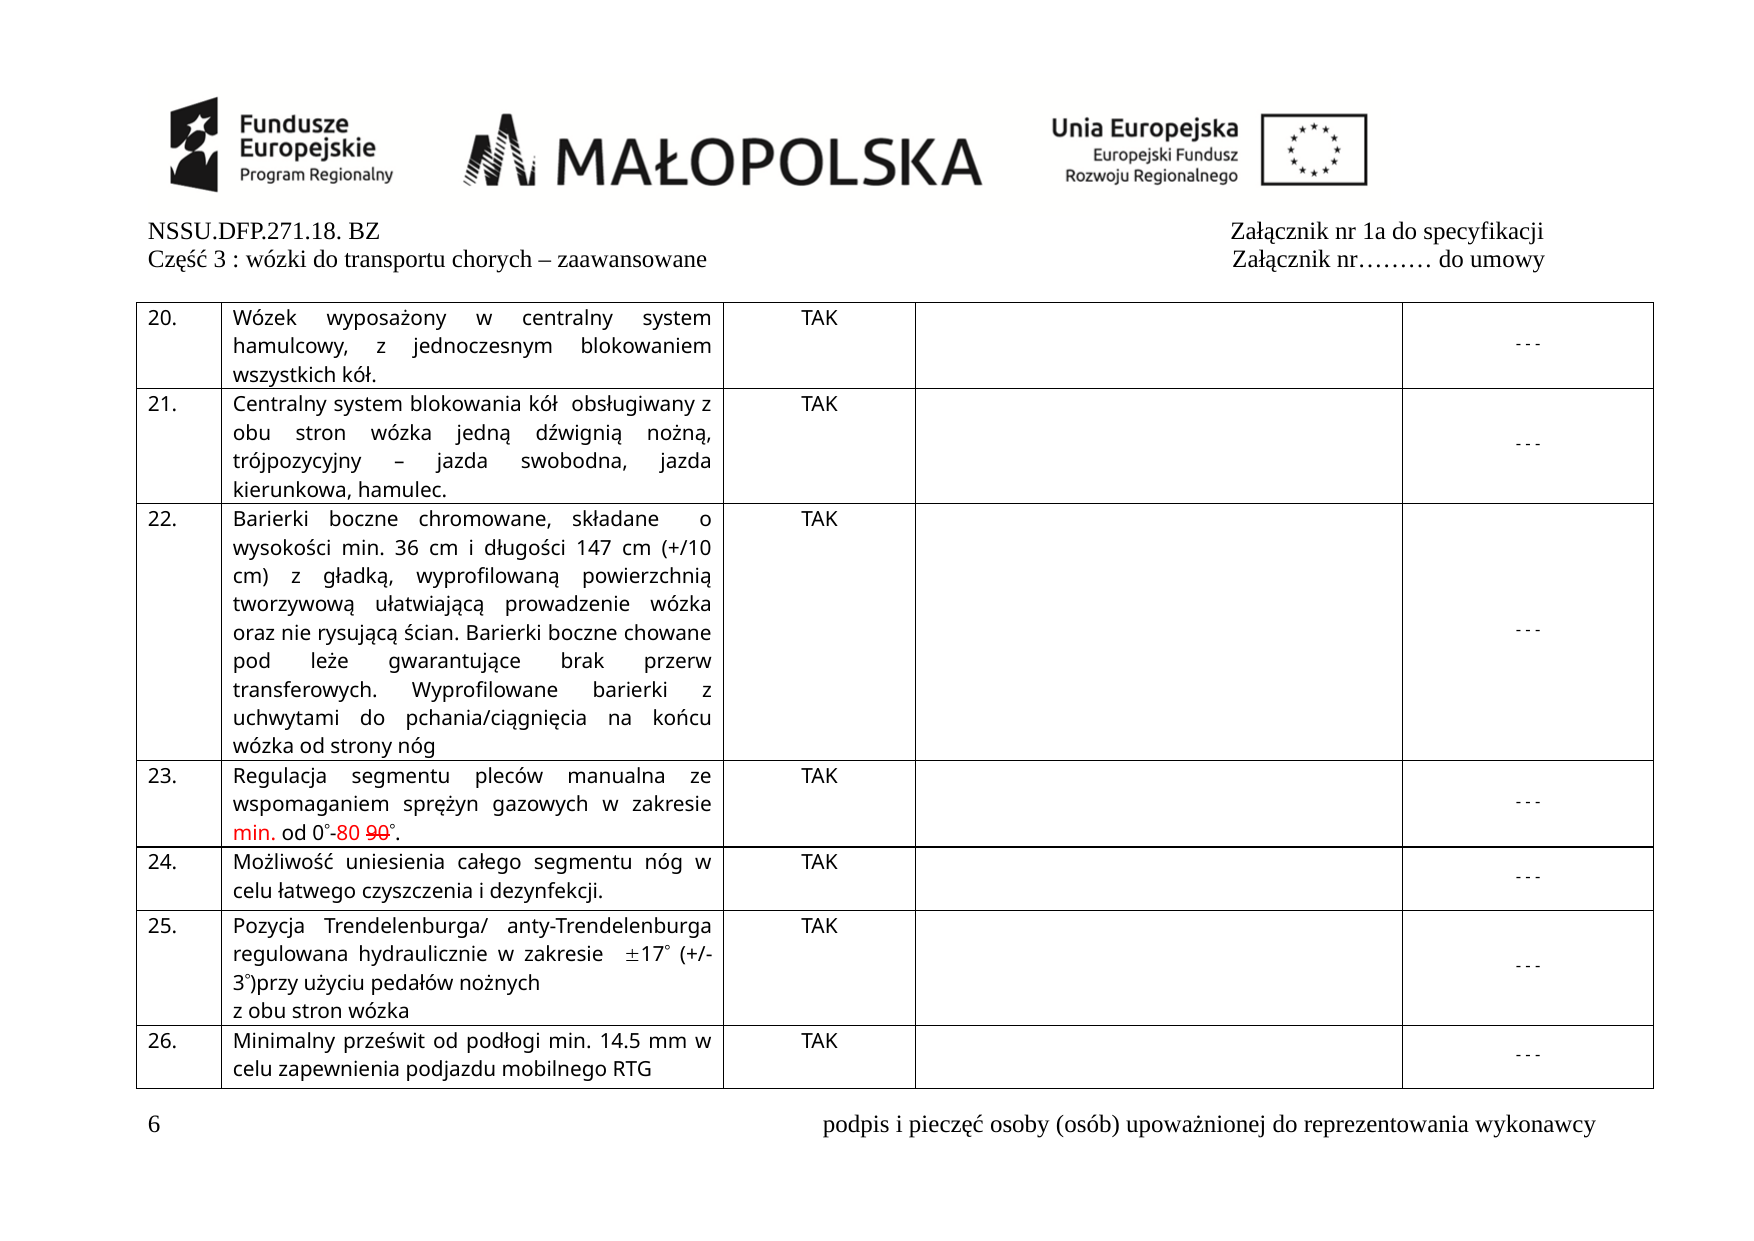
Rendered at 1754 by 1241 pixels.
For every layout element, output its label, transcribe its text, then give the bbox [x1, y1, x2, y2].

table_cell [916, 911, 1402, 1025]
table_cell Wózek wyposażony w centralny system hamulcowy, z jednoczesnym blokowaniem wszystkich kół. [222, 303, 723, 388]
table_cell [137, 848, 221, 910]
table_cell [916, 303, 1402, 388]
table_cell - - - [1403, 389, 1653, 503]
table_cell TAK [724, 761, 915, 846]
table_cell [916, 848, 1402, 910]
table_cell - - - [1403, 504, 1653, 760]
table_cell Minimalny prześwit od podłogi min. 14.5 mm w celu zapewnienia podjazdu mobilnego RTG [222, 1026, 723, 1088]
table_cell - - - [1403, 848, 1653, 910]
table_cell Możliwość uniesienia całego segmentu nóg w celu łatwego czyszczenia i dezynfekcji. [222, 848, 723, 910]
table_cell [916, 504, 1402, 760]
table_cell TAK [724, 303, 915, 388]
table_cell TAK [724, 1026, 915, 1088]
table_cell [916, 389, 1402, 503]
table_cell [137, 911, 221, 1025]
table_cell TAK [724, 911, 915, 1025]
table_cell [137, 504, 221, 760]
table_cell TAK [724, 504, 915, 760]
table_cell Regulacja segmentu pleców manualna ze wspomaganiem sprężyn gazowych w zakresie min. od 0-80 90. [222, 761, 723, 846]
table_cell [137, 761, 221, 846]
picture [147, 73, 1391, 216]
table_cell - - - [1403, 761, 1653, 846]
table_cell [916, 1026, 1402, 1088]
table_cell [137, 1026, 221, 1088]
table_cell Pozycja Trendelenburga/ anty-Trendelenburga regulowana hydraulicznie w zakresie 17 (+/- 3)przy użyciu pedałów nożnych z obu stron wózka [222, 911, 723, 1025]
table_cell - - - [1403, 303, 1653, 388]
table_cell [916, 761, 1402, 846]
table_cell - - - [1403, 911, 1653, 1025]
table_cell TAK [724, 848, 915, 910]
table_cell [137, 389, 221, 503]
table_cell [137, 303, 221, 388]
table_cell - - - [1403, 1026, 1653, 1088]
table_cell Centralny system blokowania kół obsługiwany z obu stron wózka jedną dźwignią nożną, trójpozycyjny – jazda swobodna, jazda kierunkowa, hamulec. [222, 389, 723, 503]
table_cell TAK [724, 389, 915, 503]
table_cell Barierki boczne chromowane, składane o wysokości min. 36 cm i długości 147 cm (+/10 cm) z gładką, wyprofilowaną powierzchnią tworzywową ułatwiającą prowadzenie wózka oraz nie rysującą ścian. Barierki boczne chowane pod leże gwarantujące brak przerw transferowych. Wyprofilowane barierki z uchwytami do pchania/ciągnięcia na końcu wózka od strony nóg [222, 504, 723, 760]
